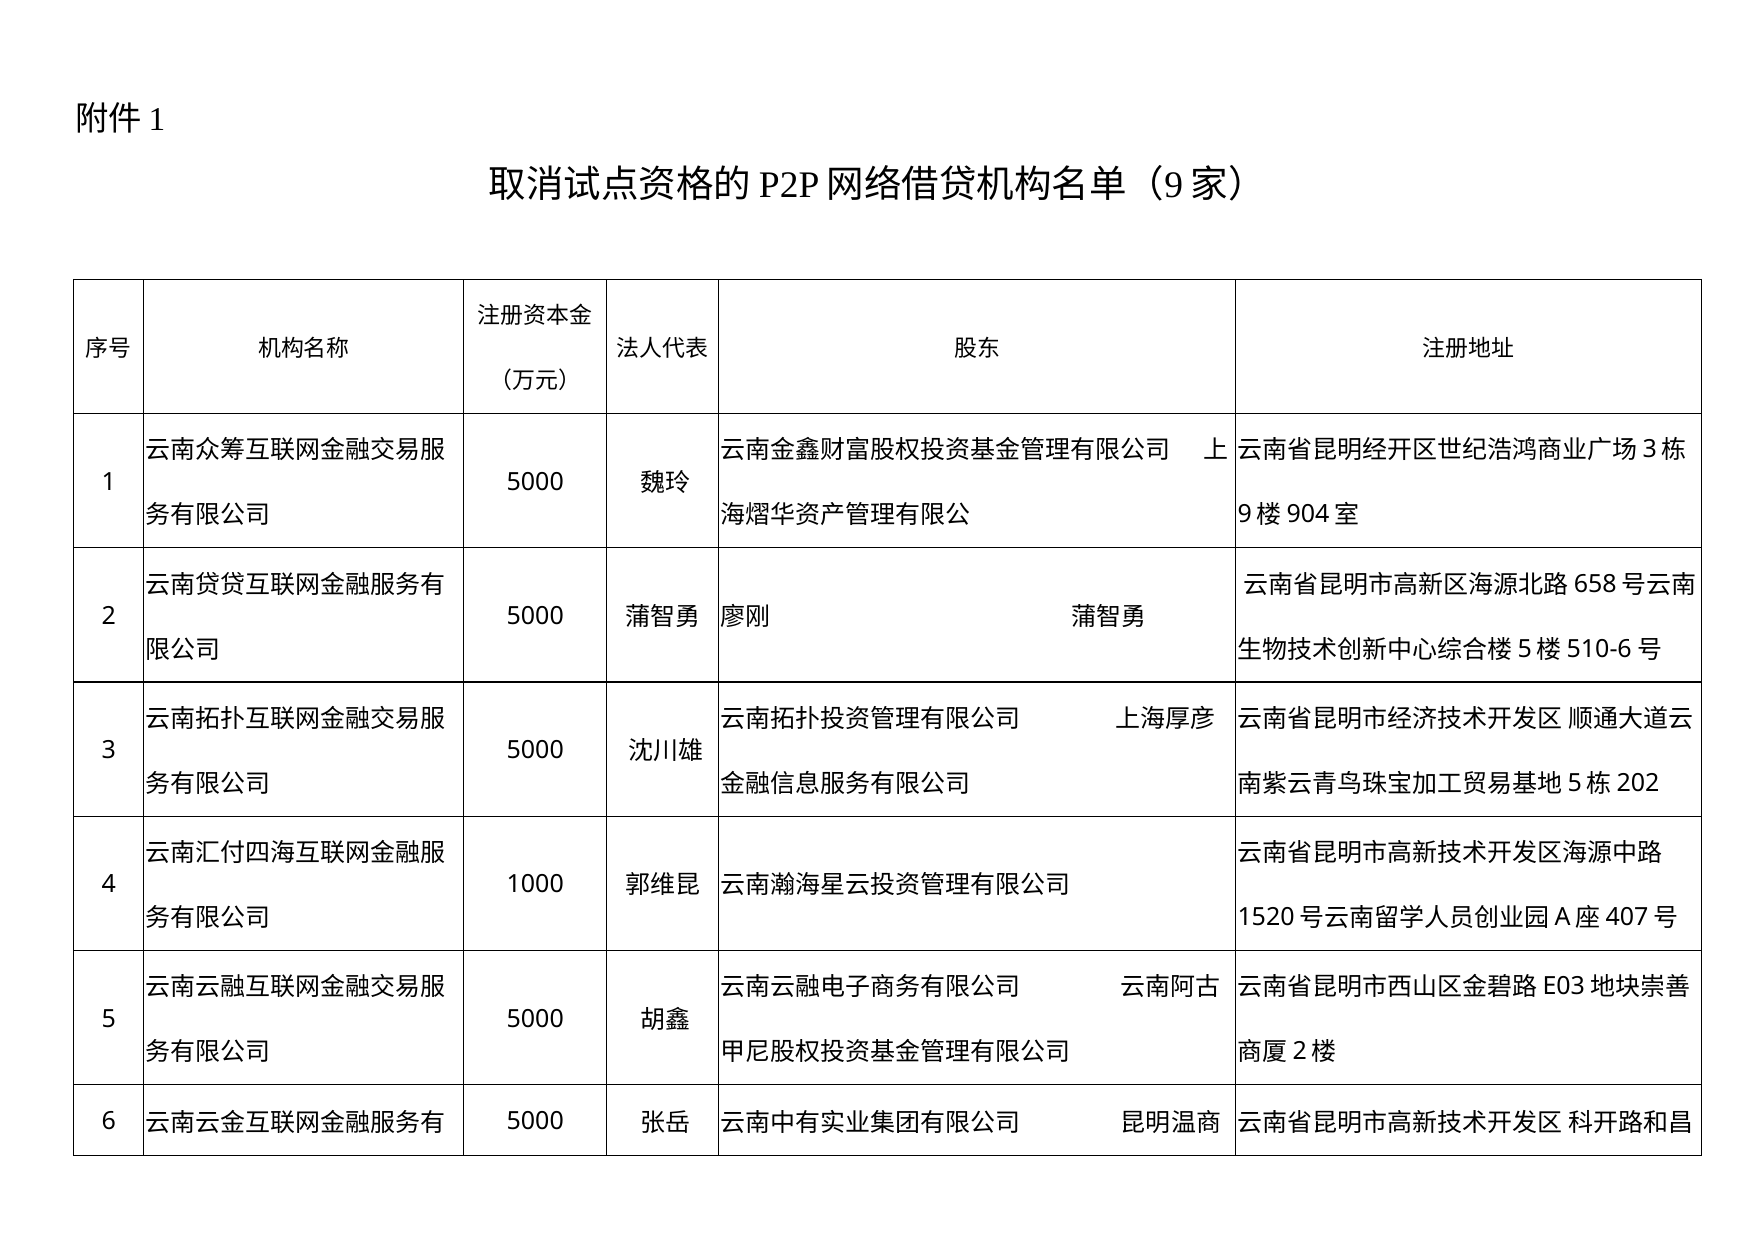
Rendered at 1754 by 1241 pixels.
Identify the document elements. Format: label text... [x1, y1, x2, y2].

table_cell 4 [74, 817, 143, 950]
table_cell 云南瀚海星云投资管理有限公司 [719, 817, 1235, 950]
table_cell 云南拓扑投资管理有限公司 上海厚彦金融信息服务有限公司 [719, 683, 1235, 816]
table_cell 云南贷贷互联网金融服务有限公司 [144, 548, 463, 681]
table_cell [1236, 1085, 1701, 1155]
table_cell 5 [74, 951, 143, 1084]
table_header 注册资本金（万元） [464, 280, 606, 413]
table_cell 5000 [464, 1085, 606, 1155]
table_header 序号 [74, 280, 143, 413]
table_cell 2 [74, 548, 143, 681]
table_cell 廖刚 蒲智勇 [719, 548, 1235, 681]
table_cell 3 [74, 683, 143, 816]
table_header 注册地址 [1236, 280, 1701, 413]
text 取消试点资格的P2P网络借贷机构名单（9家） [75, 149, 1679, 214]
table_cell 5000 [464, 683, 606, 816]
table_cell 云南云融电子商务有限公司 云南阿古甲尼股权投资基金管理有限公司 [719, 951, 1235, 1084]
table_cell 云南金鑫财富股权投资基金管理有限公司 上海熠华资产管理有限公 [719, 414, 1235, 547]
table_cell 云南省昆明市高新区海源北路658号云南生物技术创新中心综合楼5楼510-6号 [1236, 548, 1701, 681]
table_cell 郭维昆 [607, 817, 718, 950]
table_cell 胡鑫 [607, 951, 718, 1084]
table_header 机构名称 [144, 280, 463, 413]
table_cell 5000 [464, 414, 606, 547]
table_cell 蒲智勇 [607, 548, 718, 681]
table_cell 云南省昆明市西山区金碧路E03地块崇善商厦2楼 [1236, 951, 1701, 1084]
table_cell 云南众筹互联网金融交易服务有限公司 [144, 414, 463, 547]
table_cell 魏玲 [607, 414, 718, 547]
table_cell 沈川雄 [607, 683, 718, 816]
table_cell 云南云融互联网金融交易服务有限公司 [144, 951, 463, 1084]
table_header 法人代表 [607, 280, 718, 413]
table_cell 6 [74, 1085, 143, 1155]
table_cell 1 [74, 414, 143, 547]
table_cell 5000 [464, 951, 606, 1084]
table_cell 云南拓扑互联网金融交易服务有限公司 [144, 683, 463, 816]
table_cell 云南汇付四海互联网金融服务有限公司 [144, 817, 463, 950]
table_cell 5000 [464, 548, 606, 681]
table_cell 张岳 [607, 1085, 718, 1155]
table_cell 云南省昆明市高新技术开发区海源中路1520号云南留学人员创业园A座407号 [1236, 817, 1701, 950]
table_cell 1000 [464, 817, 606, 950]
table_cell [719, 1085, 1235, 1155]
table_cell 云南云金互联网金融服务有限公司 [144, 1085, 463, 1155]
table_cell 云南省昆明经开区世纪浩鸿商业广场3栋9楼904室 [1236, 414, 1701, 547]
table_cell 云南省昆明市经济技术开发区 顺通大道云南紫云青鸟珠宝加工贸易基地5栋202 [1236, 683, 1701, 816]
text 附件1 [75, 84, 1679, 149]
table_header 股东 [719, 280, 1235, 413]
